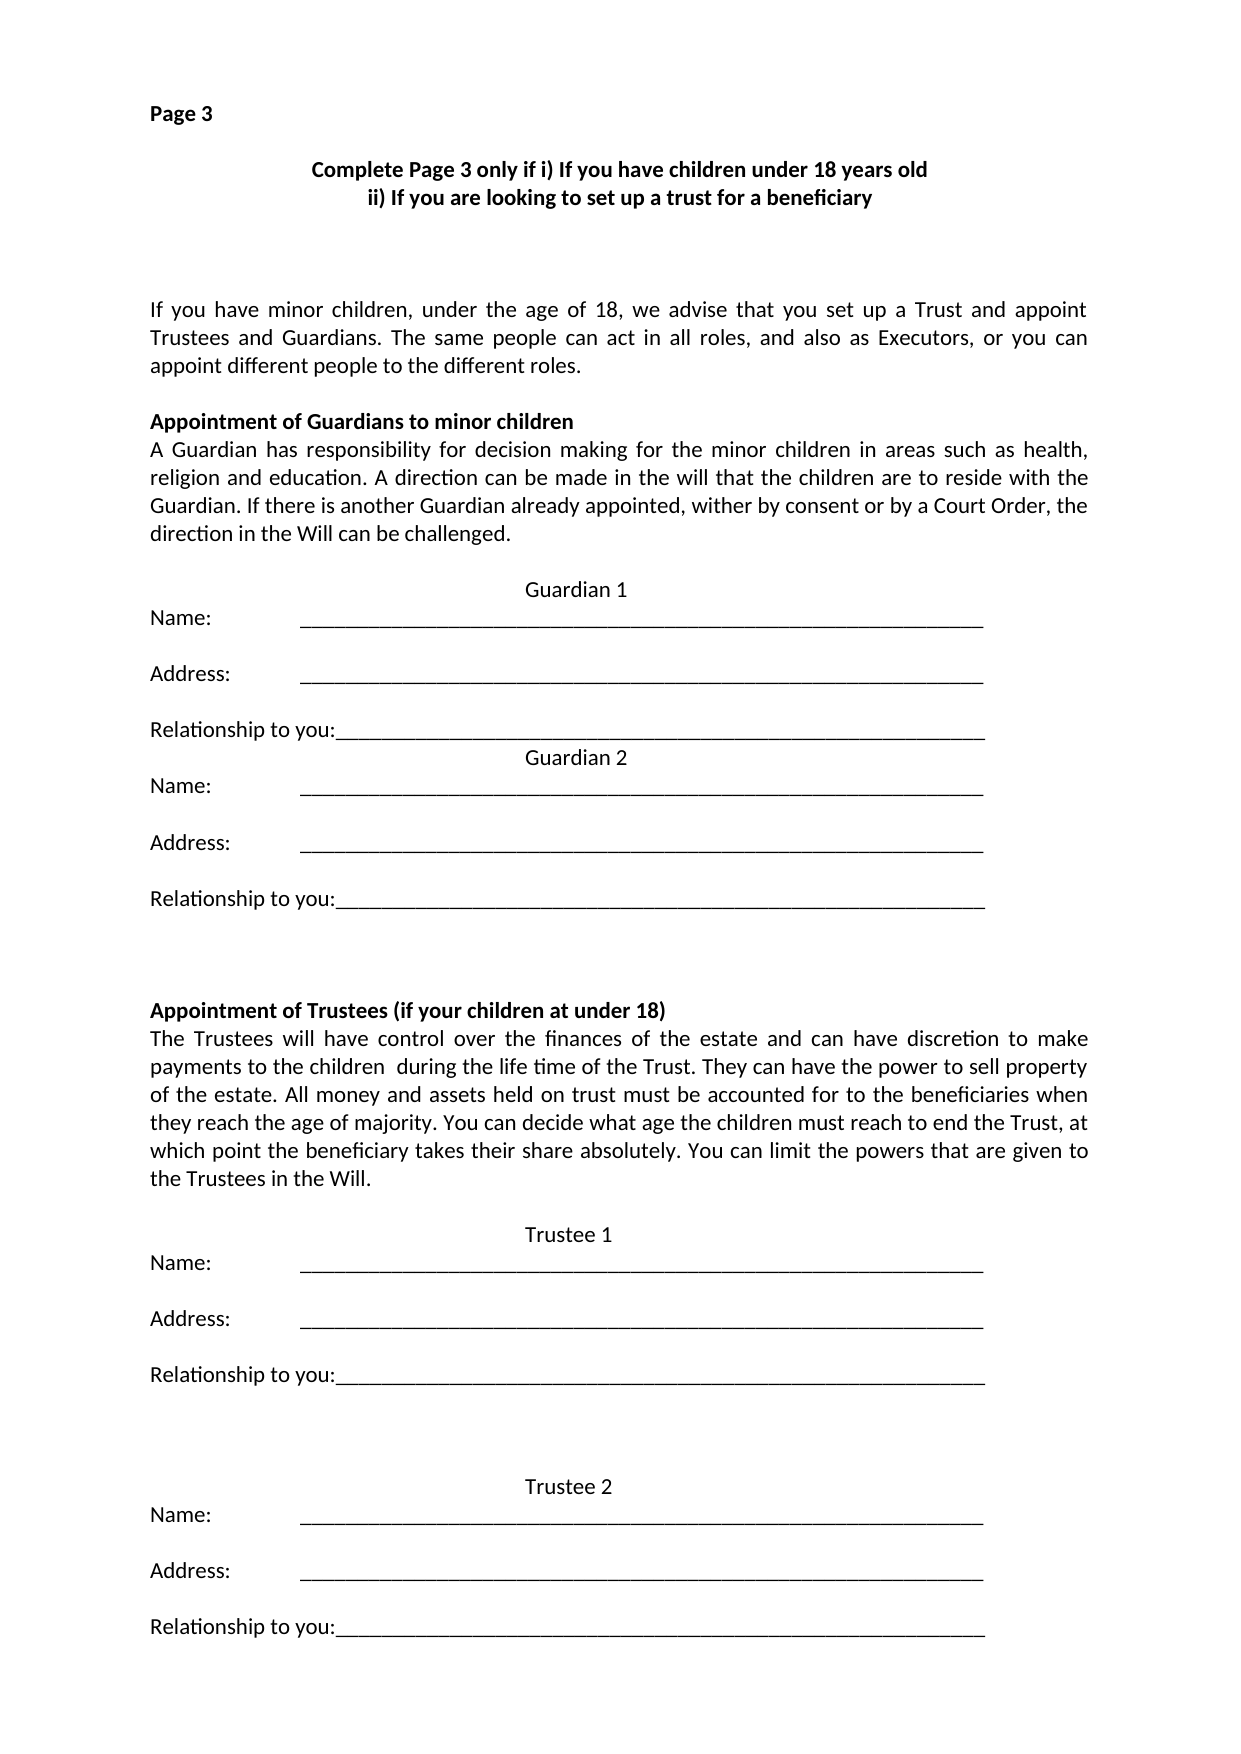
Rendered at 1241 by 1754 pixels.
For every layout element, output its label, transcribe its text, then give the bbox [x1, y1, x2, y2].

text Name: ____________________________________________________________ [150, 1500, 1090, 1528]
text Guardian 2 [450, 743, 1090, 772]
text Relationship to you:_________________________________________________________ [150, 716, 1090, 743]
text Name: ____________________________________________________________ [150, 603, 1090, 631]
text Relationship to you:_________________________________________________________ [150, 1612, 1090, 1640]
text Appointment of Guardians to minor children [150, 407, 1090, 435]
text Address: ____________________________________________________________ [150, 828, 1090, 856]
text ii) If you are looking to set up a trust for a beneficiary [150, 183, 1090, 211]
text A Guardian has responsibility for decision making for the minor children in areas such as health, religion and education. A direction can be made in the will that the children are to reside with the Guardian. If there is another Guardian already appointed, wither by consent or by a Court Order, the direction in the Will can be challenged. [150, 435, 1090, 547]
text Guardian 1 [450, 575, 1090, 603]
text Relationship to you:_________________________________________________________ [150, 884, 1090, 912]
text Relationship to you:_________________________________________________________ [150, 1360, 1090, 1388]
text Name: ____________________________________________________________ [150, 1248, 1090, 1276]
text Name: ____________________________________________________________ [150, 772, 1090, 799]
text The Trustees will have control over the finances of the estate and can have discretion to make payments to the children during the life time of the Trust. They can have the power to sell property of the estate. All money and assets held on trust must be accounted for to the beneficiaries when they reach the age of majority. You can decide what age the children must reach to end the Trust, at which point the beneficiary takes their share absolutely. You can limit the powers that are given to the Trustees in the Will. [150, 1024, 1090, 1192]
text Trustee 1 [450, 1220, 1090, 1248]
text Complete Page 3 only if i) If you have children under 18 years old [150, 155, 1090, 183]
text Address: ____________________________________________________________ [150, 1304, 1090, 1332]
text Appointment of Trustees (if your children at under 18) [150, 996, 1090, 1024]
text Address: ____________________________________________________________ [150, 1556, 1090, 1584]
text Address: ____________________________________________________________ [150, 659, 1090, 687]
text If you have minor children, under the age of 18, we advise that you set up a Trust and appoint Trustees and Guardians. The same people can act in all roles, and also as Executors, or you can appoint different people to the different roles. [150, 295, 1090, 379]
text Page 3 [150, 99, 1090, 127]
text Trustee 2 [450, 1472, 1090, 1500]
